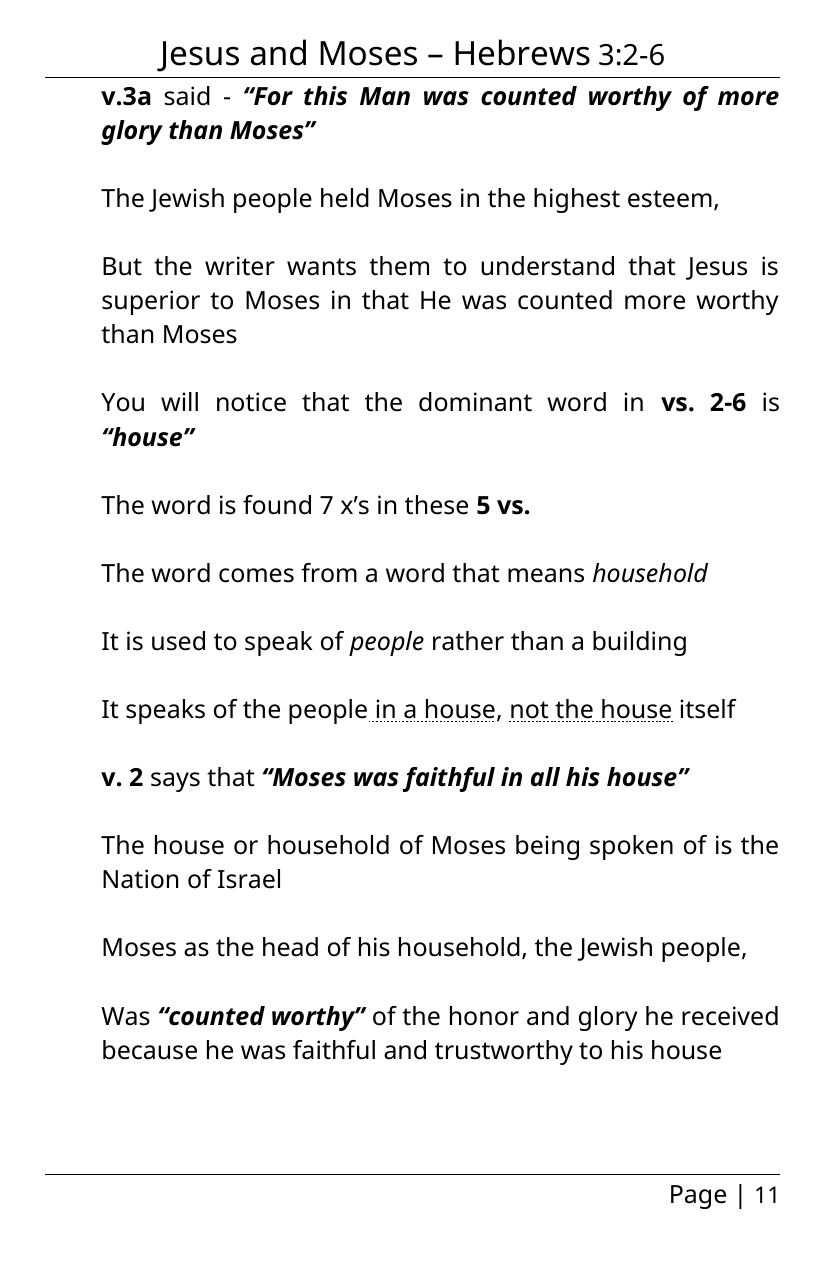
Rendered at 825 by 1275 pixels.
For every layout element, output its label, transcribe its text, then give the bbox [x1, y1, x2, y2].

text v. 2 says that “Moses was faithful in all his house” [101, 760, 780, 794]
text You will notice that the dominant word in vs. 2-6 is “house” [101, 385, 780, 453]
text The word is found 7 x’s in these 5 vs. [101, 487, 780, 521]
text But the writer wants them to understand that Jesus is superior to Moses in that He was counted more worthy than Moses [101, 249, 780, 351]
text The word comes from a word that means household [101, 555, 780, 589]
text Was “counted worthy” of the honor and glory he received because he was faithful and trustworthy to his house [101, 998, 780, 1066]
text The Jewish people held Moses in the highest esteem, [101, 181, 780, 215]
text It speaks of the people in a house, not the house itself [101, 692, 780, 726]
text The house or household of Moses being spoken of is the Nation of Israel [101, 828, 780, 896]
text It is used to speak of people rather than a building [101, 623, 780, 658]
text v.3a said - “For this Man was counted worthy of more glory than Moses” [101, 78, 780, 147]
text Moses as the head of his household, the Jewish people, [101, 930, 780, 964]
